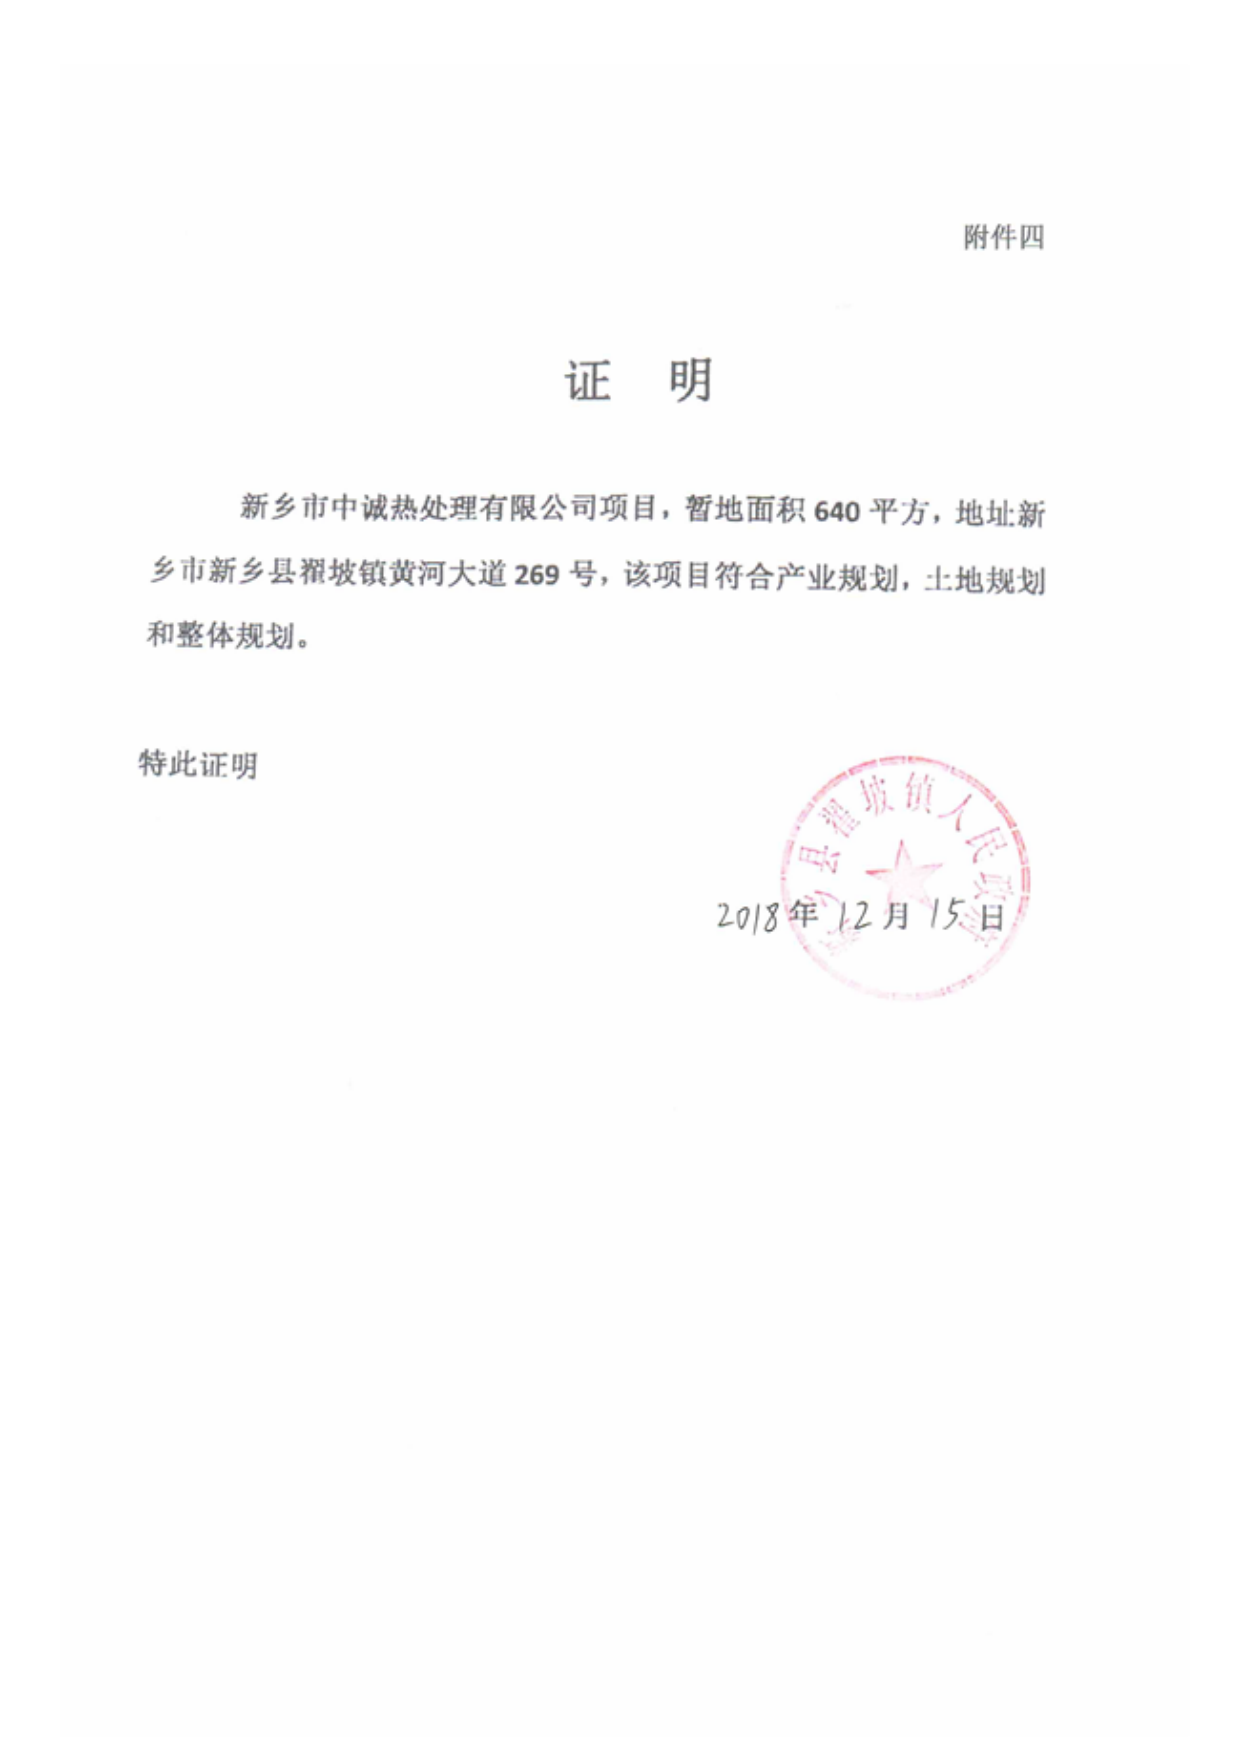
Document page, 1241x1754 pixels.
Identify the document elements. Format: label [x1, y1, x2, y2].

picture [60, 64, 1191, 1737]
